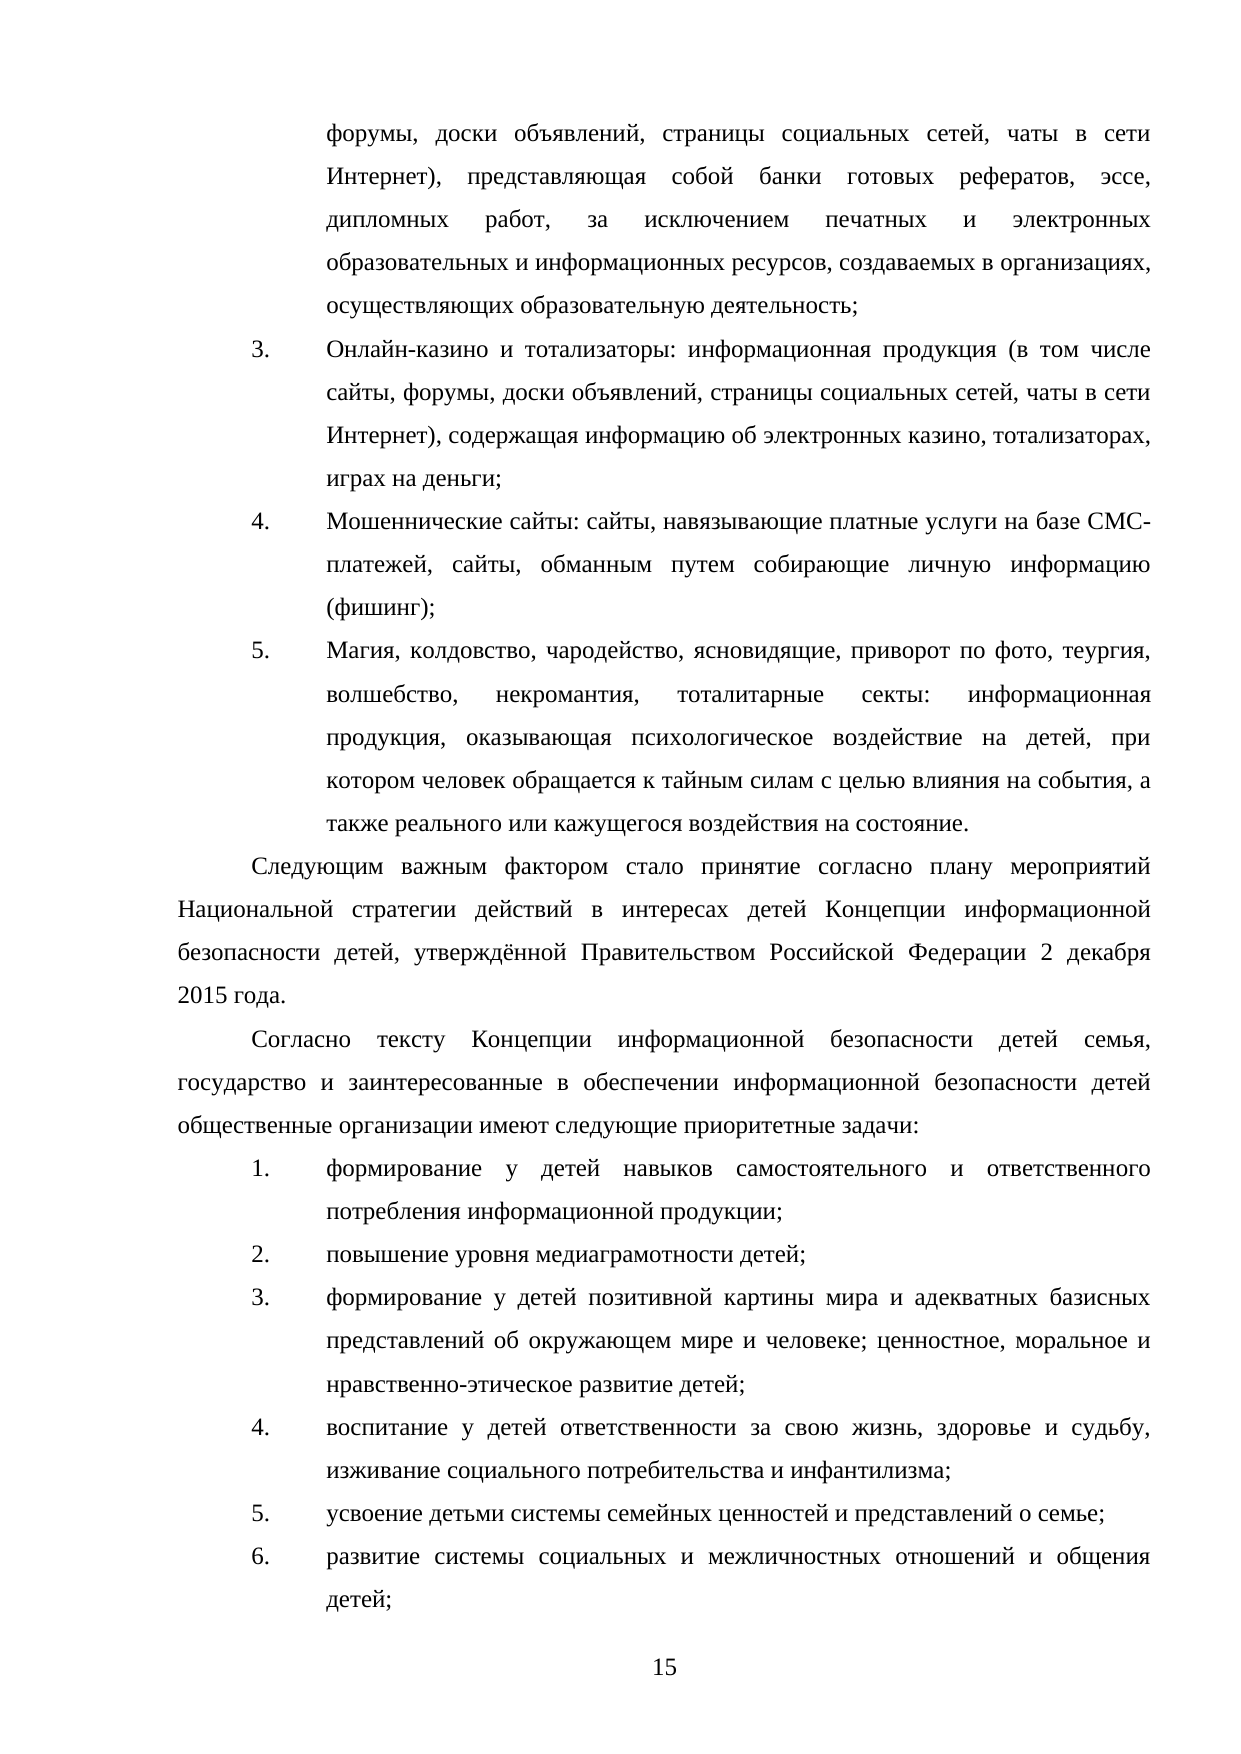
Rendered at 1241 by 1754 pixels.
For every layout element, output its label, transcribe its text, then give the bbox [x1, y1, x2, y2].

list воспитание у детей ответственности за свою жизнь, здоровье и судьбу, изживание социального потребительства и инфантилизма; [251, 1412, 1152, 1484]
list формирование у детей навыков самостоятельного и ответственного потребления информационной продукции; [251, 1153, 1152, 1225]
list Магия, колдовство, чародейство, ясновидящие, приворот по фото, теургия, волшебство, некромантия, тоталитарные секты: информационная продукция, оказывающая психологическое воздействие на детей, при котором человек обращается к тайным силам с целью влияния на события, а также реального или кажущегося воздействия на состояние. [251, 636, 1152, 837]
list усвоение детьми системы семейных ценностей и представлений о семье; [251, 1498, 1152, 1527]
list повышение уровня медиаграмотности детей; [251, 1239, 1152, 1268]
list Мошеннические сайты: сайты, навязывающие платные услуги на базе CMC-платежей, сайты, обманным путем собирающие личную информацию (фишинг); [251, 506, 1152, 621]
list формирование у детей позитивной картины мира и адекватных базисных представлений об окружающем мире и человеке; ценностное, моральное и нравственно-этическое развитие детей; [251, 1282, 1152, 1397]
list развитие системы социальных и межличностных отношений и общения детей; [251, 1541, 1152, 1613]
text Следующим важным фактором стало принятие согласно плану мероприятий Национальной стратегии действий в интересах детей Концепции информационной безопасности детей, утверждённой Правительством Российской Федерации 2 декабря 2015 года. [177, 851, 1152, 1009]
text Согласно тексту Концепции информационной безопасности детей семья, государство и заинтересованные в обеспечении информационной безопасности детей общественные организации имеют следующие приоритетные задачи: [177, 1024, 1152, 1139]
list Онлайн-казино и тотализаторы: информационная продукция (в том числе сайты, форумы, доски объявлений, страницы социальных сетей, чаты в сети Интернет), содержащая информацию об электронных казино, тотализаторах, играх на деньги; [251, 334, 1152, 492]
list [251, 118, 1152, 319]
